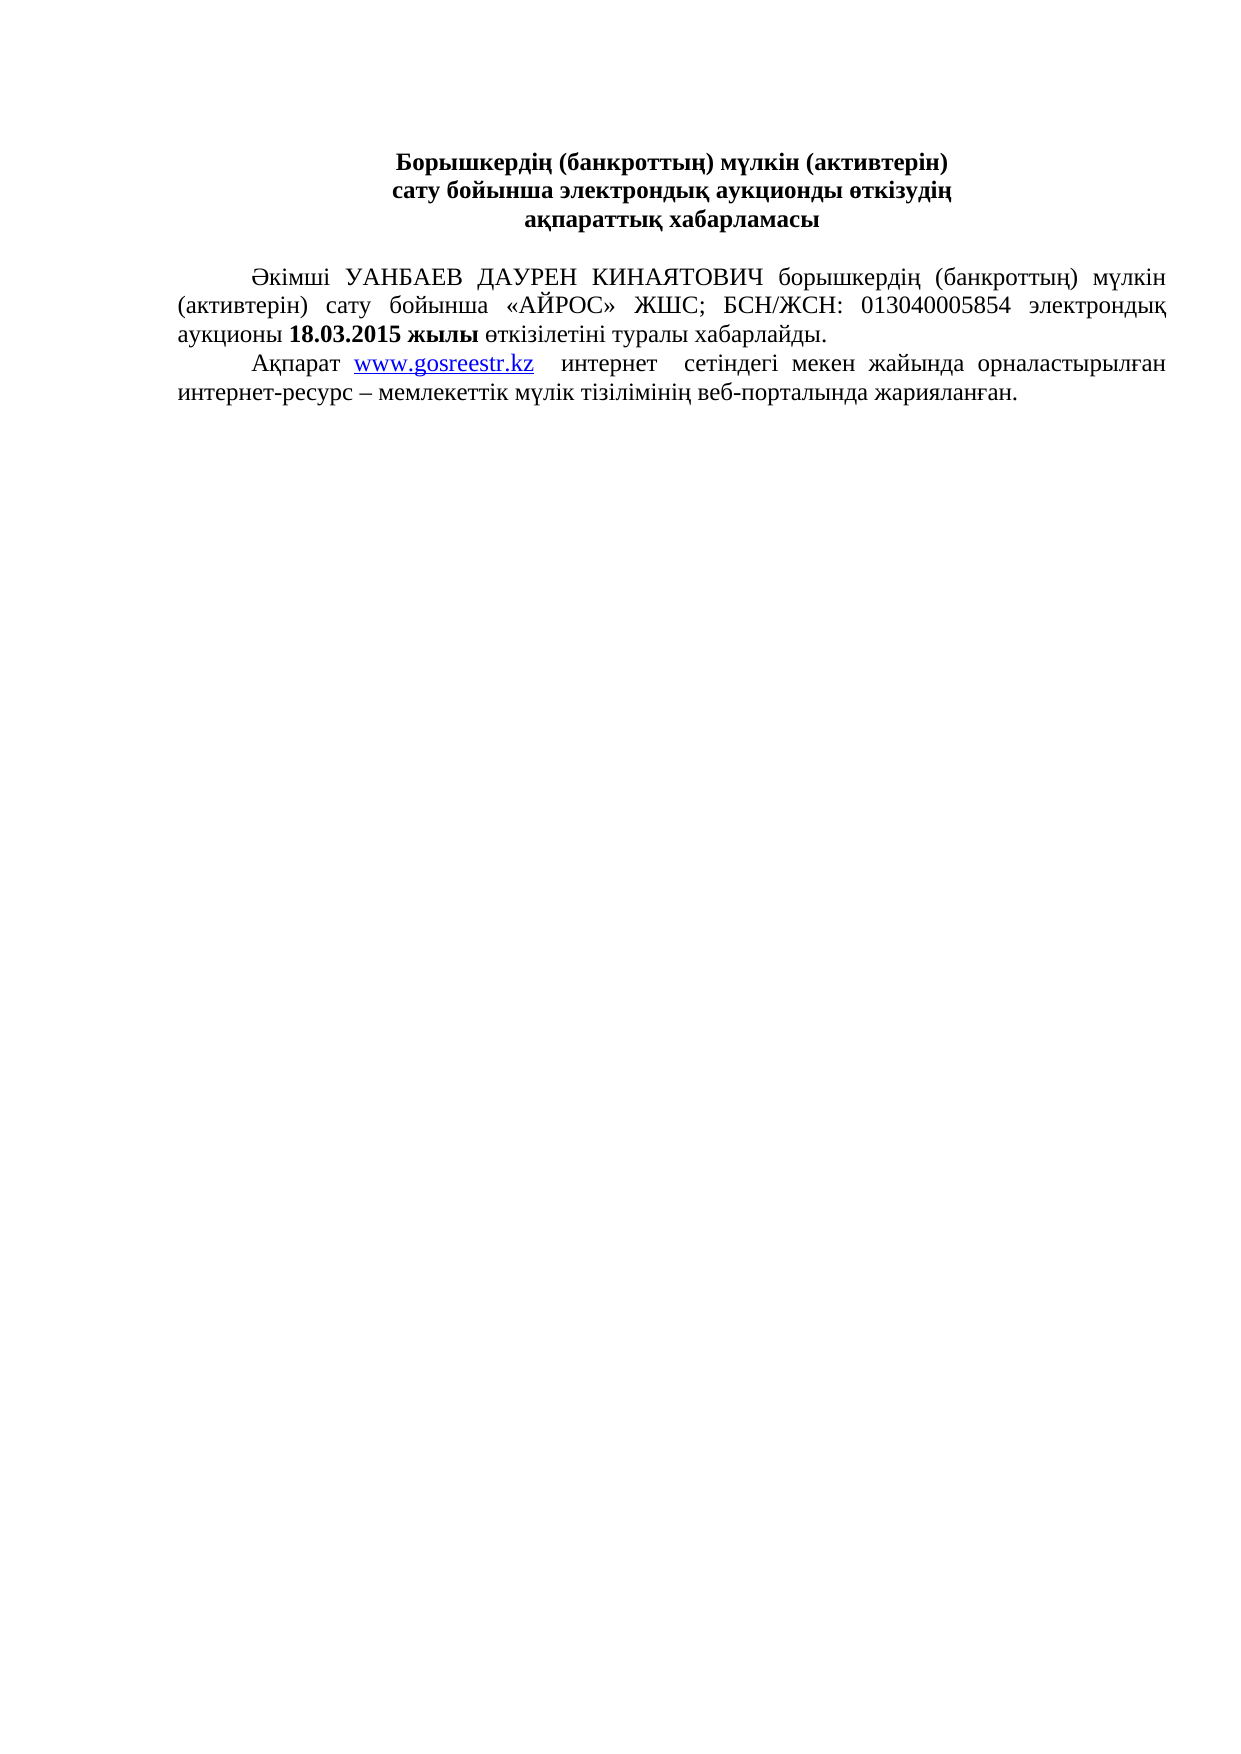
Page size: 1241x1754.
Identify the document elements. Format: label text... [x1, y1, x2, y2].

text сату бойынша электрондық аукционды өткізудің [177, 176, 1167, 204]
text Ақпарат www.gosreestr.kz интернет сетіндегі мекен жайында орналастырылған интернет-ресурс – мемлекеттік мүлік тізілімінің веб-порталында жарияланған. [177, 348, 1167, 406]
text ақпараттық хабарламасы [177, 204, 1167, 233]
text Әкімші УАНБАЕВ ДАУРЕН КИНАЯТОВИЧ борышкердің (банкроттың) мүлкін (активтерін) сату бойынша «АЙРОС» ЖШС; БСН/ЖСН: 013040005854 электрондық аукционы 18.03.2015 жылы өткізілетіні туралы хабарлайды. [177, 262, 1167, 348]
text Борышкердің (банкроттың) мүлкін (активтерін) [177, 147, 1167, 176]
